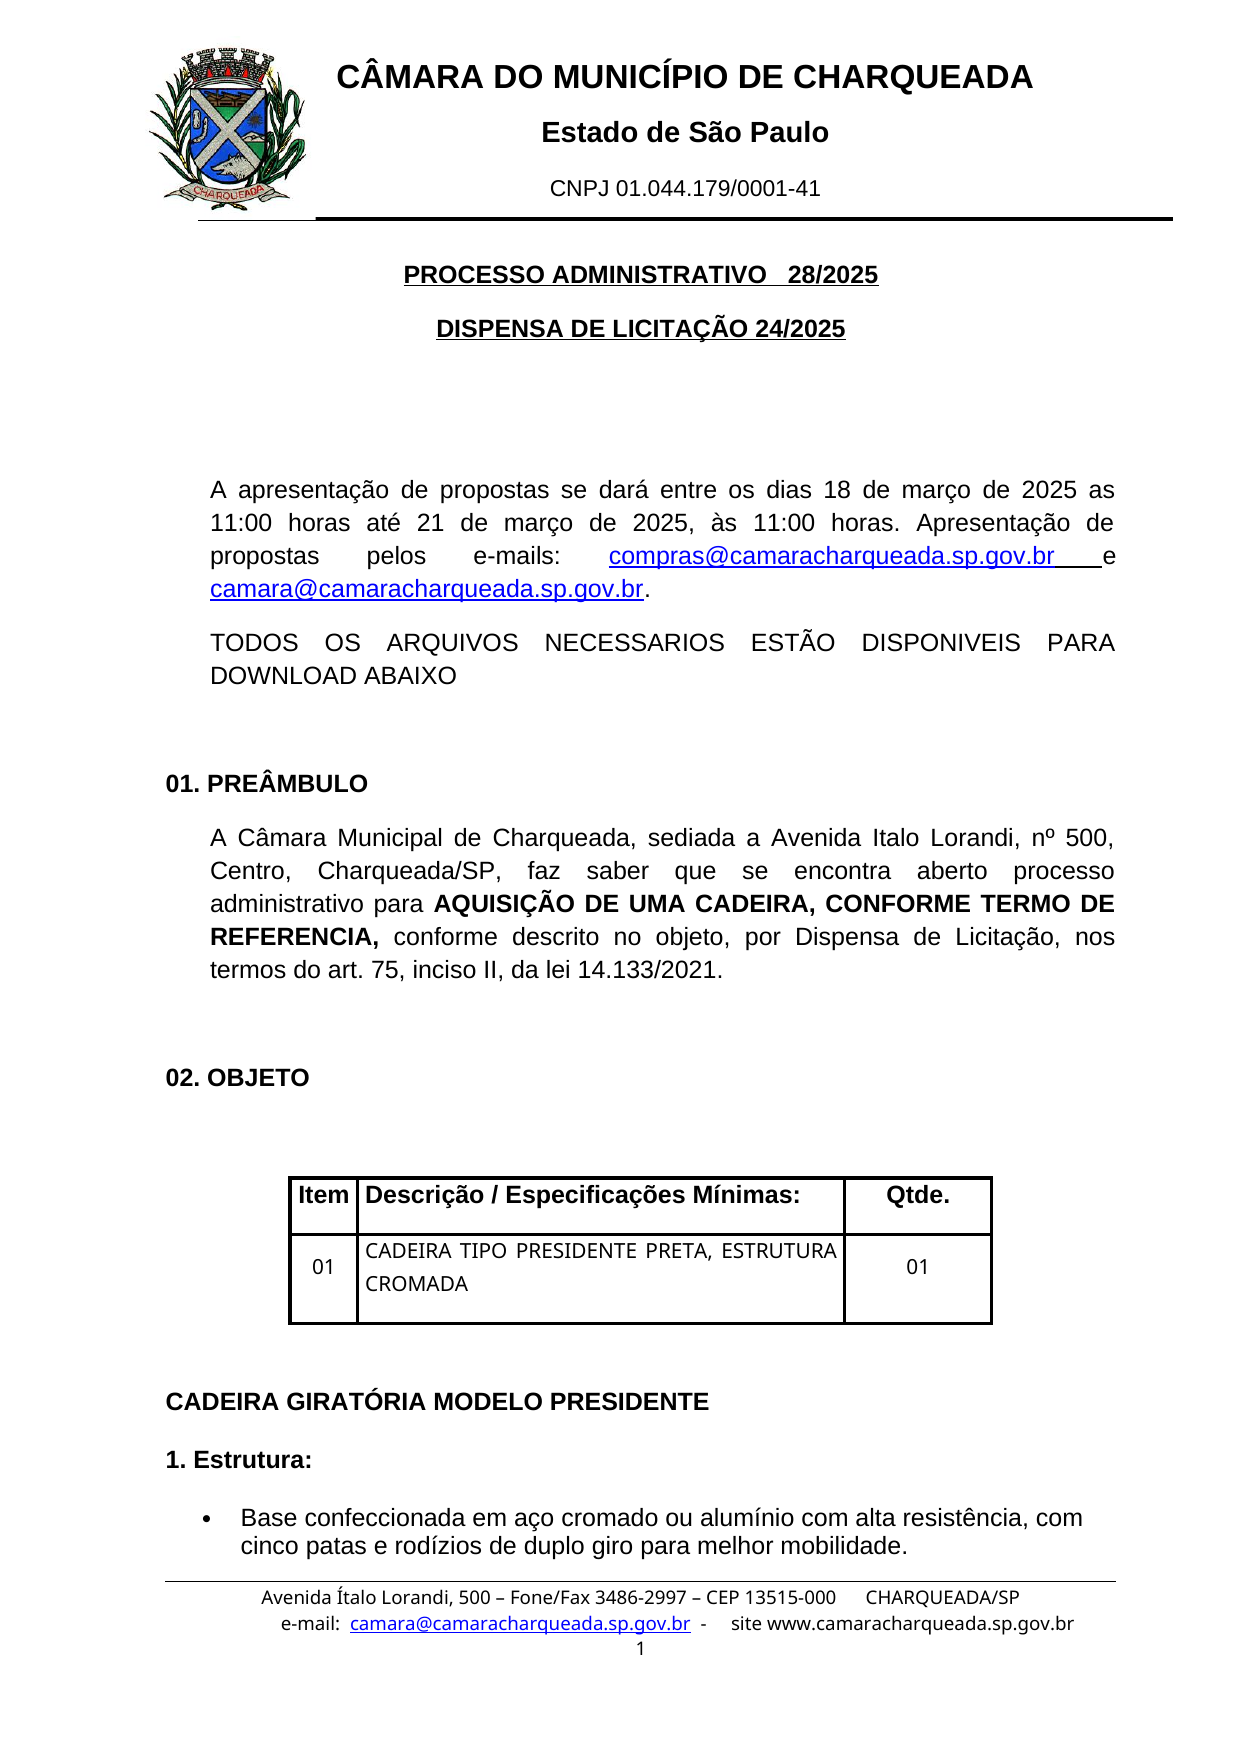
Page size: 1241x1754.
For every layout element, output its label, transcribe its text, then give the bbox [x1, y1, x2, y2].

text CADEIRA GIRATÓRIA MODELO PRESIDENTE [165, 1387, 1116, 1416]
text 01. PREÂMBULO [165, 769, 1116, 798]
table_header Qtde. [846, 1180, 990, 1233]
list Base confeccionada em aço cromado ou alumínio com alta resistência, com cinco patas e rodízios de duplo giro para melhor mobilidade. [203, 1503, 1116, 1560]
text DISPENSA DE LICITAÇÃO 24/2025 [165, 314, 1116, 342]
picture [145, 36, 316, 220]
text PROCESSO ADMINISTRATIVO 28/2025 [165, 260, 1116, 289]
text 1. Estrutura: [165, 1445, 1116, 1473]
text A Câmara Municipal de Charqueada, sediada a Avenida Italo Lorandi, nº 500, Centro, Charqueada/SP, faz saber que se encontra aberto processo administrativo para AQUISIÇÃO DE UMA CADEIRA, CONFORME TERMO DE REFERENCIA, conforme descrito no objeto, por Dispensa de Licitação, nos termos do art. 75, inciso II, da lei 14.133/2021. [210, 823, 1116, 984]
table_header Descrição / Especificações Mínimas: [359, 1180, 843, 1233]
table_header Item [292, 1180, 356, 1233]
table_cell 01 [292, 1236, 356, 1322]
text 02. OBJETO [165, 1063, 1116, 1091]
text TODOS OS ARQUIVOS NECESSARIOS ESTÃO DISPONIVEIS PARA DOWNLOAD ABAIXO [210, 628, 1116, 690]
text A apresentação de propostas se dará entre os dias 18 de março de 2025 as 11:00 horas até 21 de março de 2025, às 11:00 horas. Apresentação de propostas pelos e-mails: compras@camaracharqueada.sp.gov.br e camara@camaracharqueada.sp.gov.br. [210, 475, 1116, 603]
table_cell 01 [846, 1236, 990, 1322]
table_cell CADEIRA TIPO PRESIDENTE PRETA, ESTRUTURA CROMADA [359, 1236, 843, 1322]
